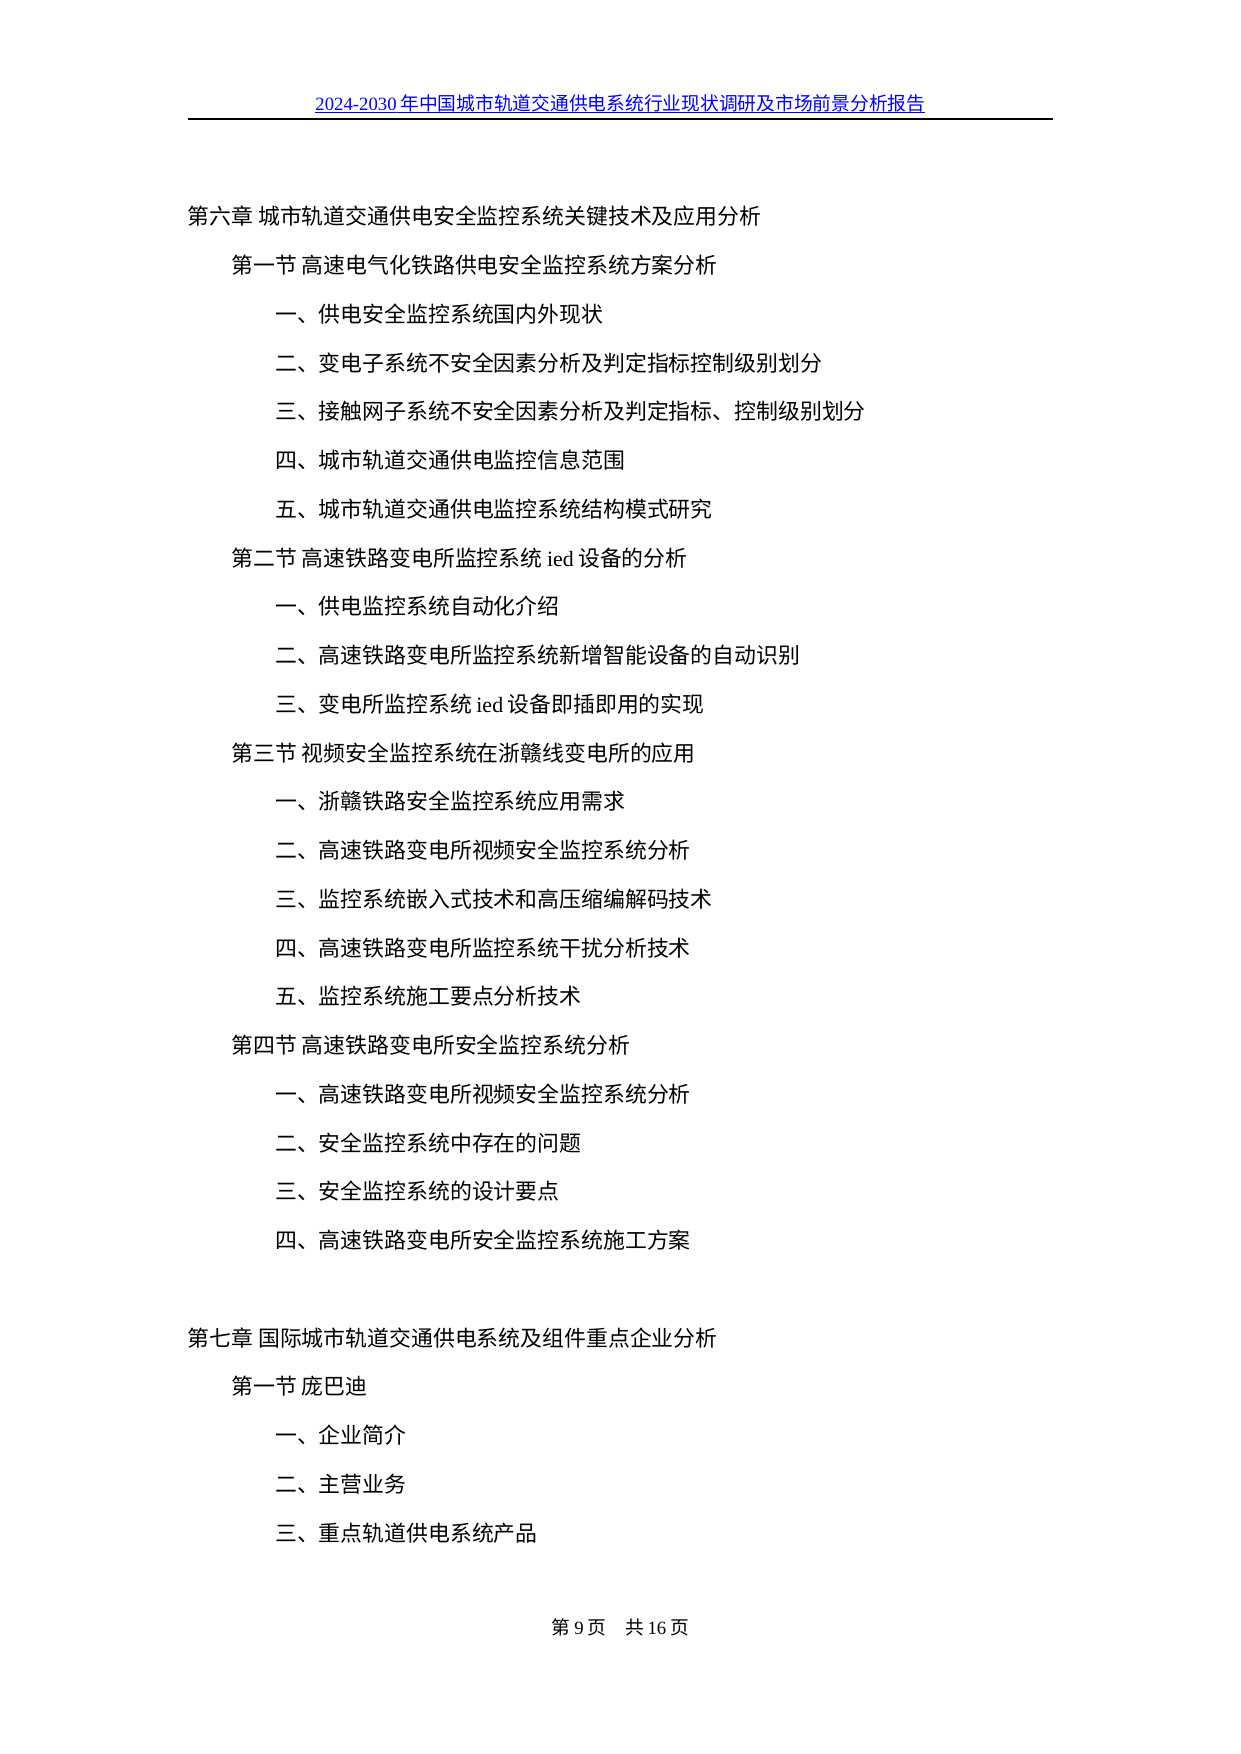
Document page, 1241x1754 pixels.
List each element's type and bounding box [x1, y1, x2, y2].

text [187, 150, 1053, 1548]
